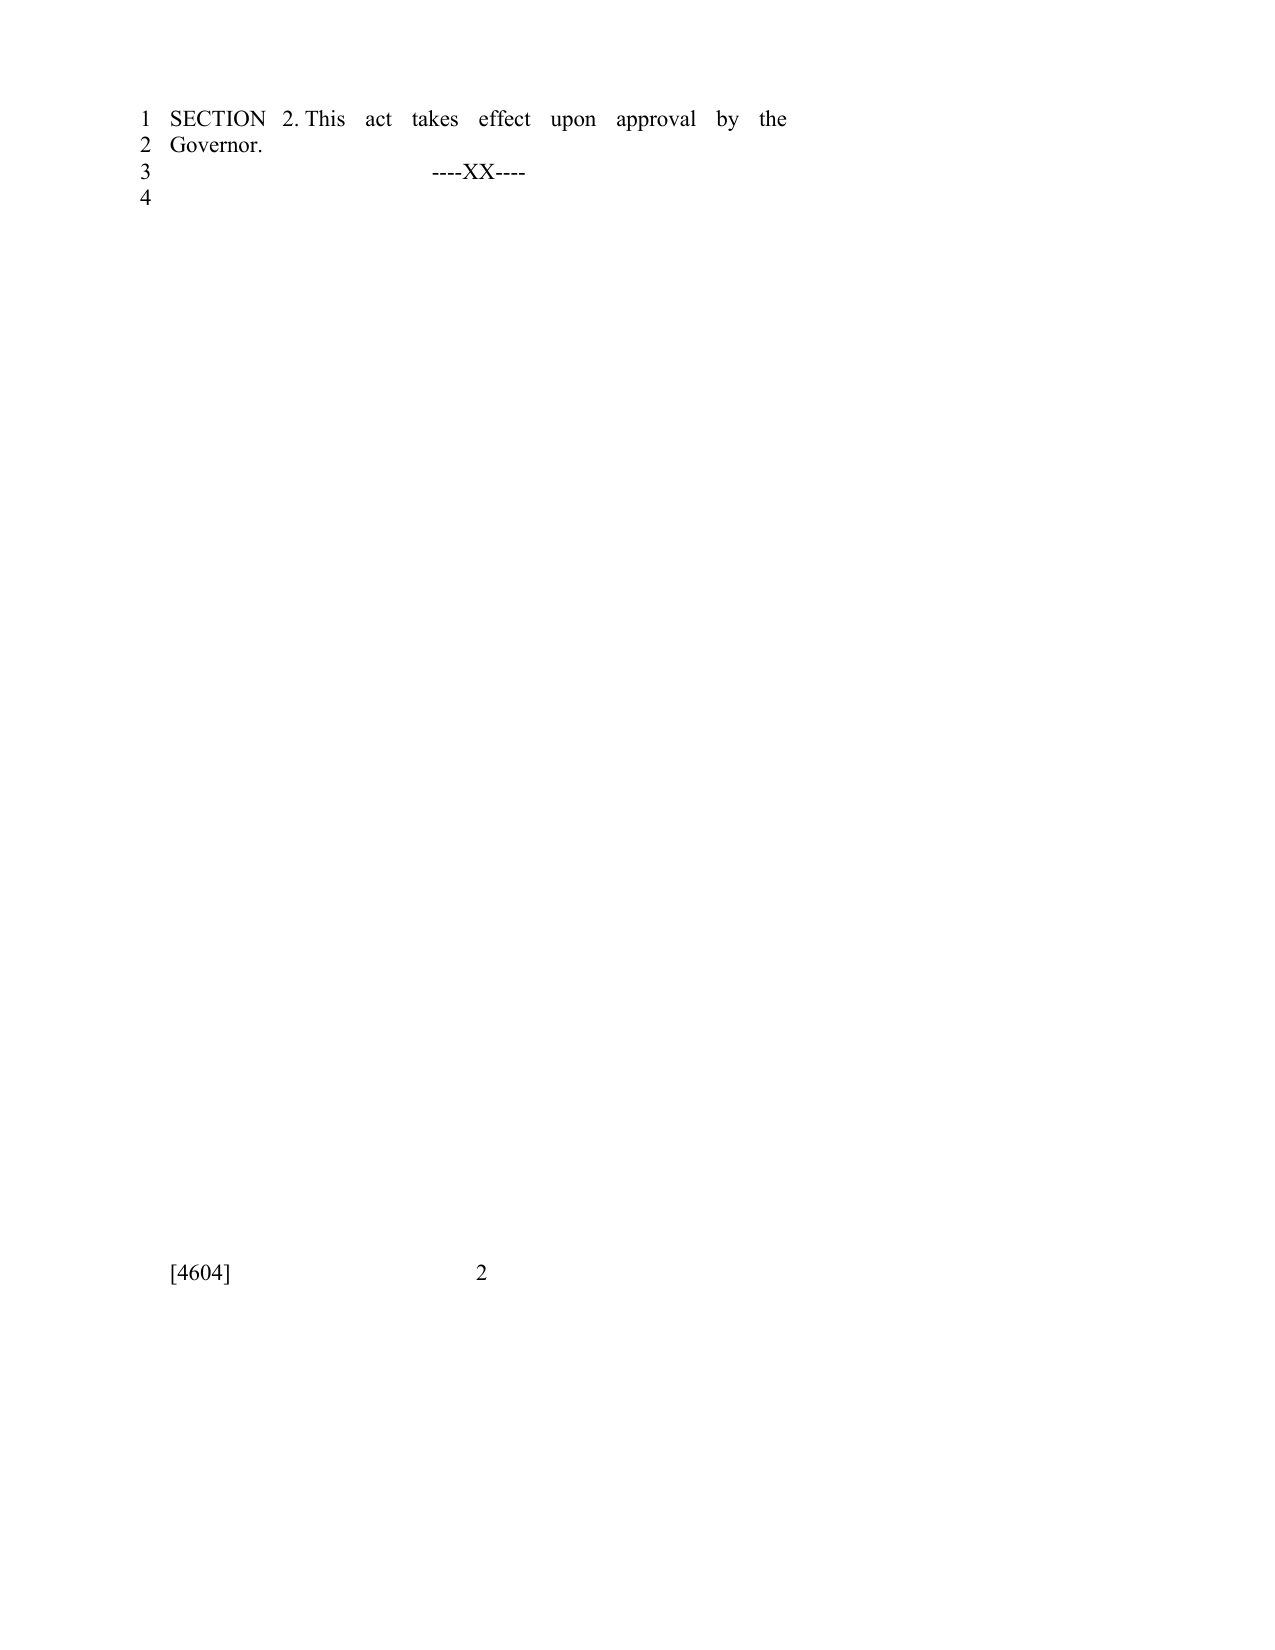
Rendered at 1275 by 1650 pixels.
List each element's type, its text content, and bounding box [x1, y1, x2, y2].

text SECTION 2. This act takes effect upon approval by the Governor. [169, 105, 787, 158]
text ----XX---- [169, 158, 787, 184]
